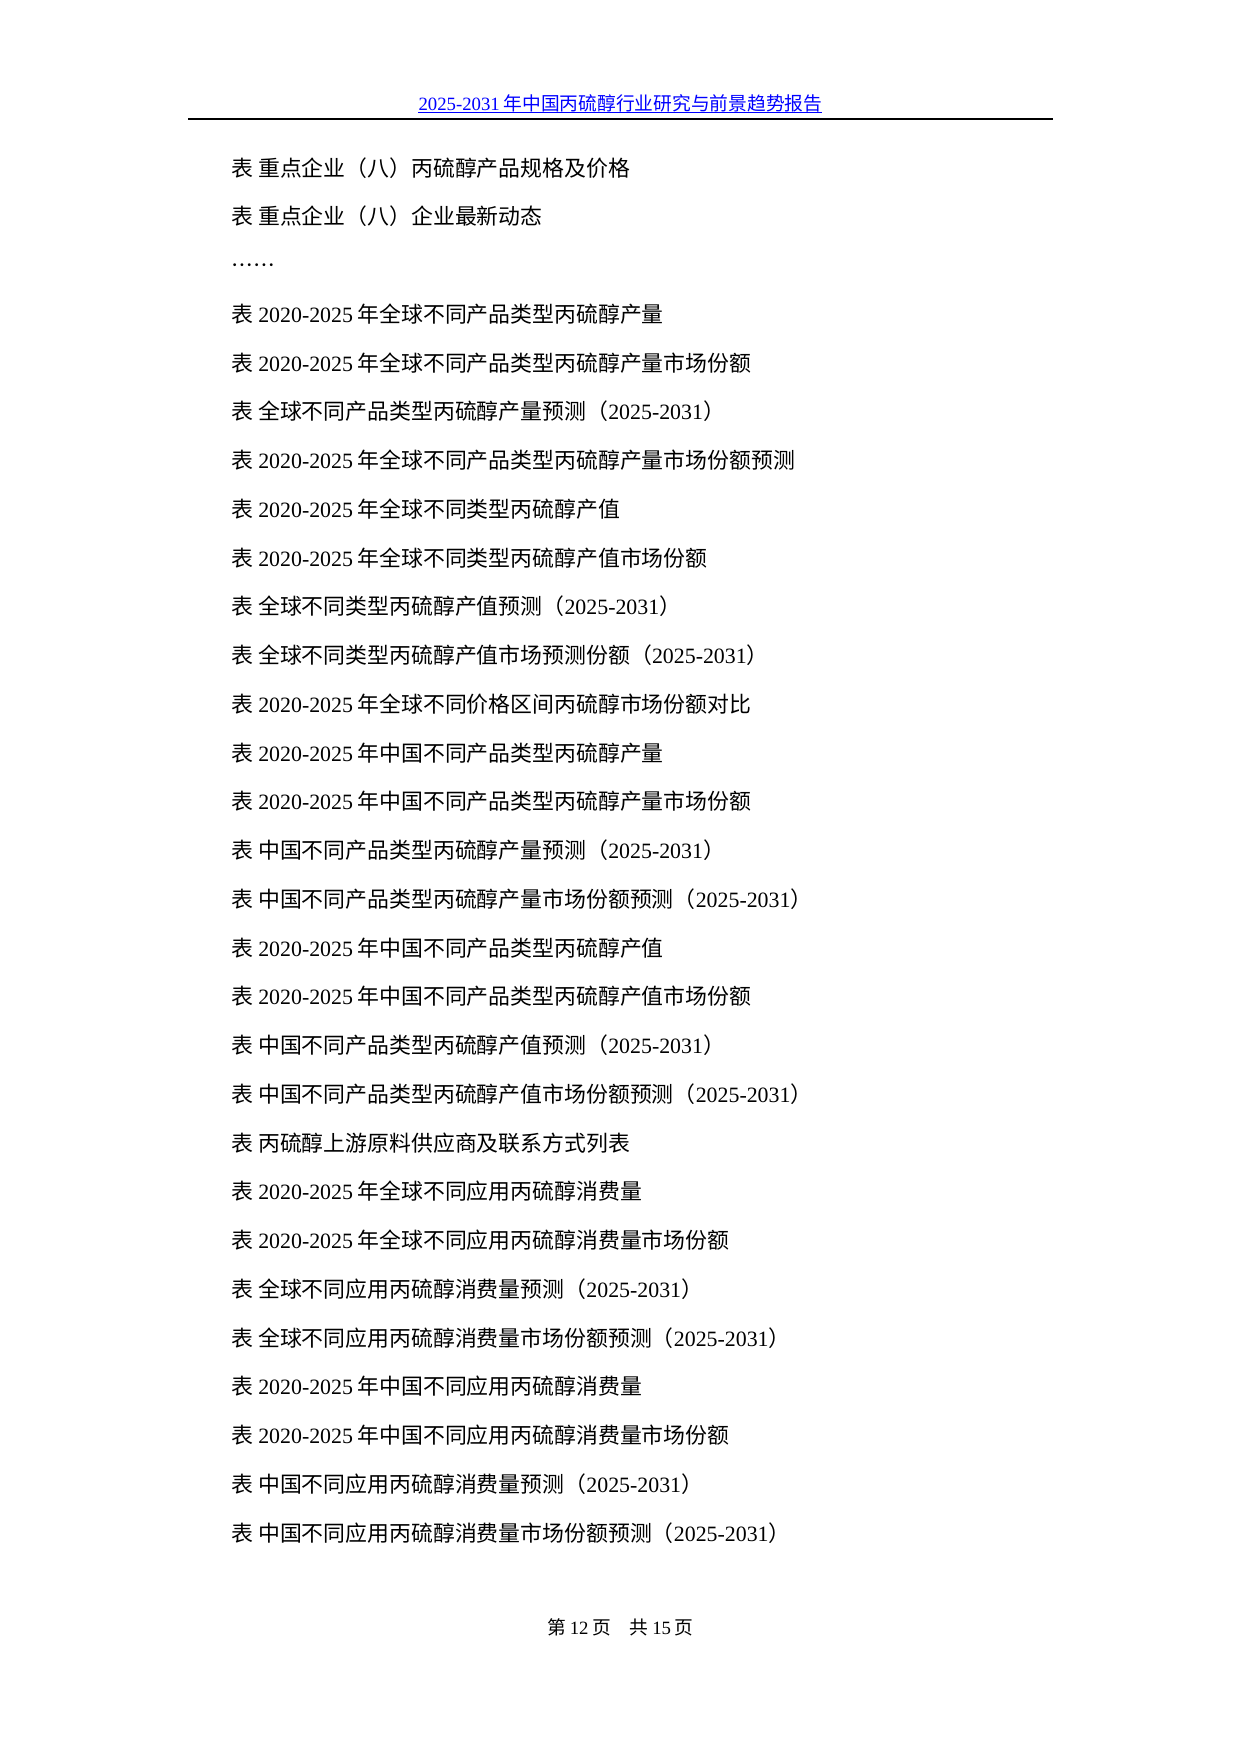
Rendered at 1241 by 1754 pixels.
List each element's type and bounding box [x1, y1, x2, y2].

text [187, 150, 1053, 1548]
